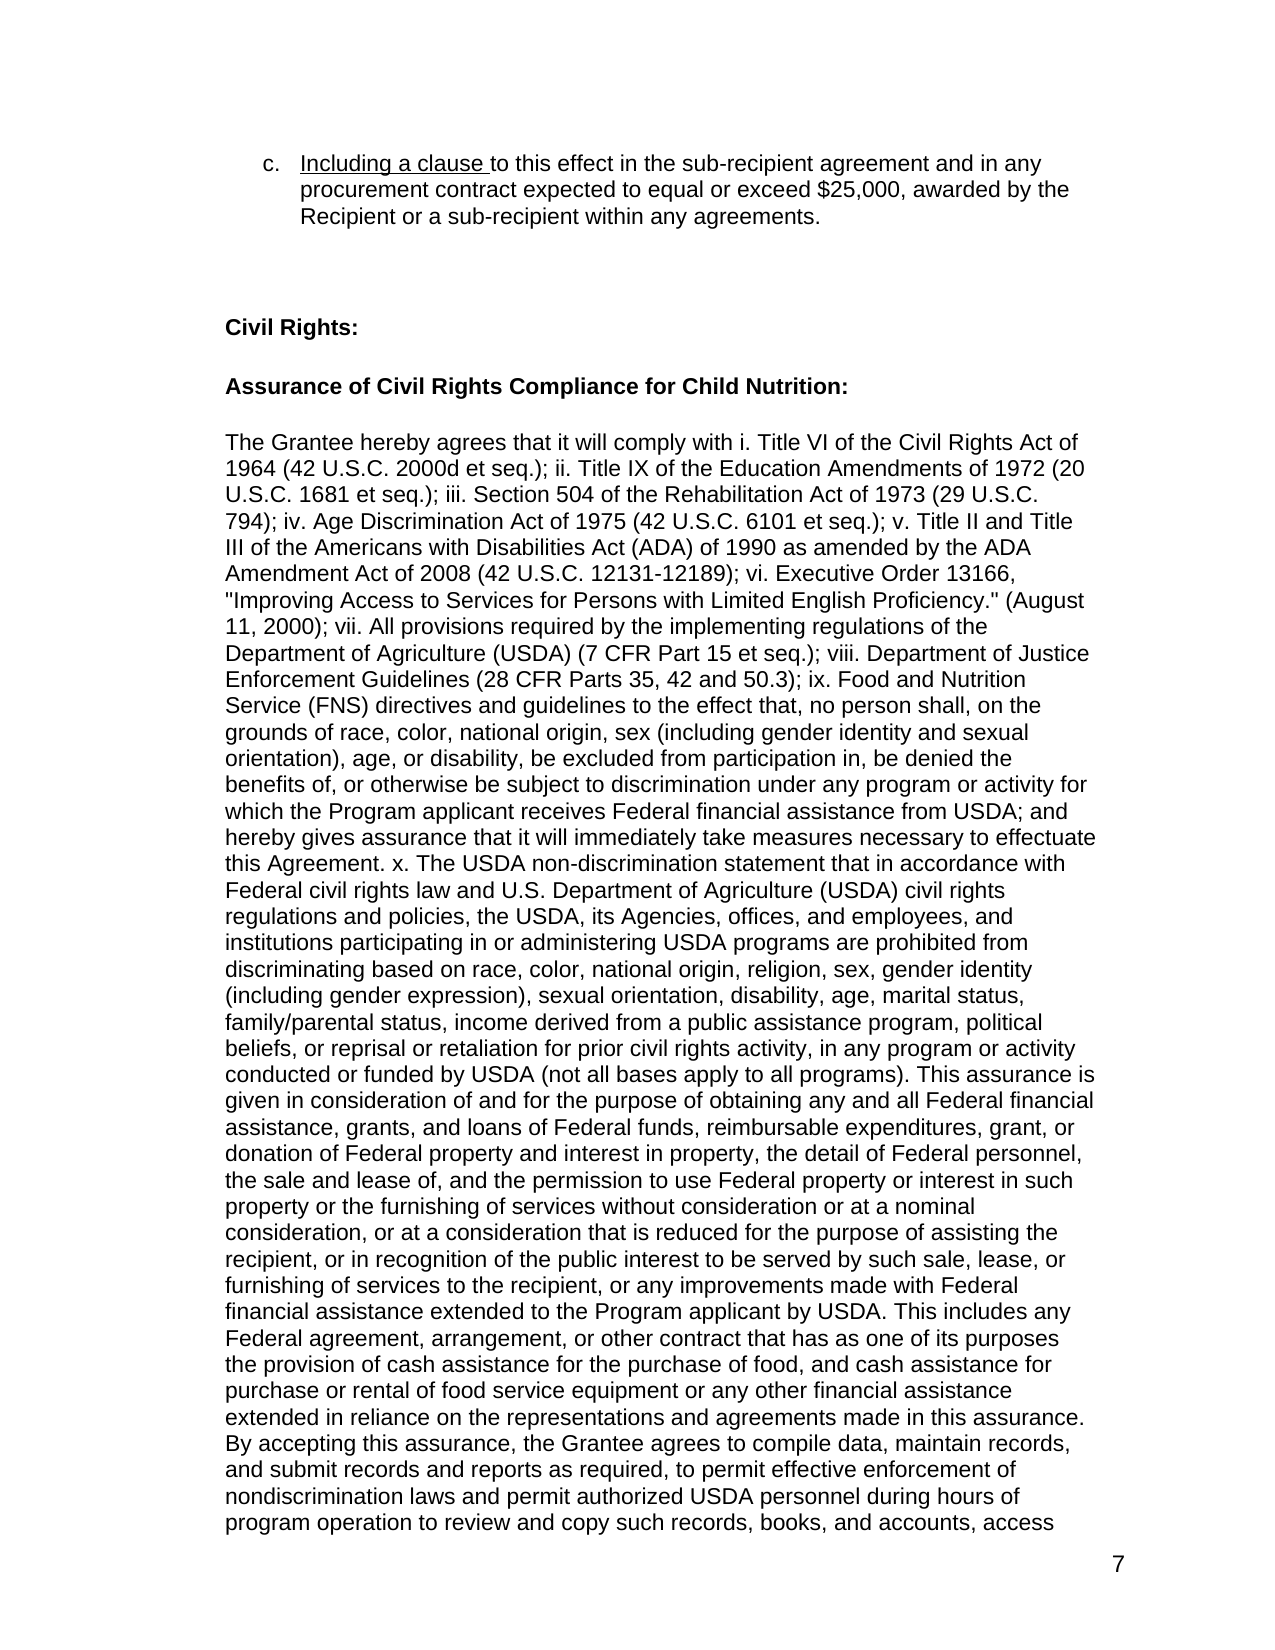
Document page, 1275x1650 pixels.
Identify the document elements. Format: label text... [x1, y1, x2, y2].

list Including a clause to this effect in the sub-recipient agreement and in any procurement contract expected to equal or exceed $25,000, awarded by the Recipient or a sub-recipient within any agreements. [262, 150, 1097, 229]
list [225, 429, 1097, 1536]
list Civil Rights: [225, 314, 1096, 340]
text Assurance of Civil Rights Compliance for Child Nutrition: [150, 373, 1125, 399]
